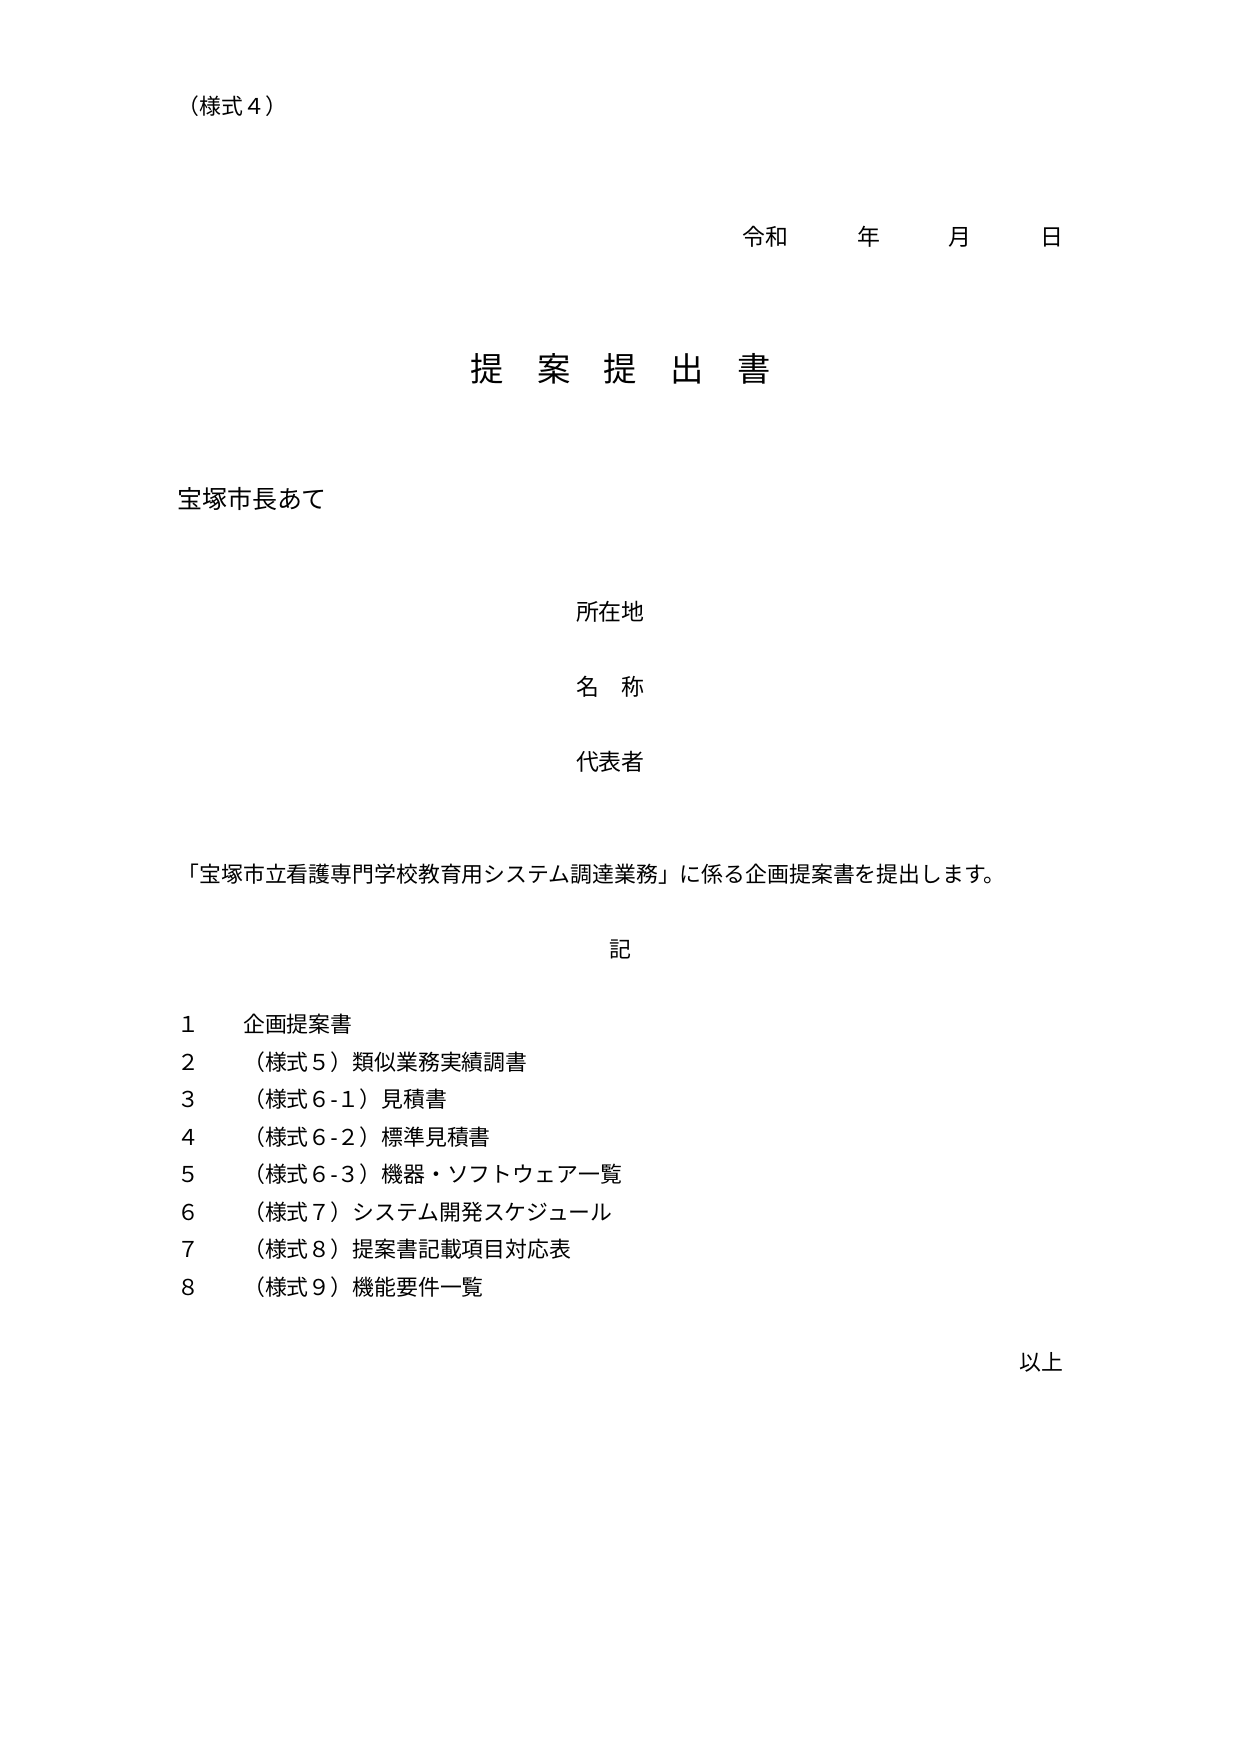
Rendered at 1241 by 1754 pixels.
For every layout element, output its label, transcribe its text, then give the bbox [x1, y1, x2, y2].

list （様式６-２）標準見積書 [177, 1117, 1063, 1154]
list （様式５）類似業務実績調書 [177, 1042, 1063, 1079]
list （様式９）機能要件一覧 [177, 1267, 1063, 1304]
list 企画提案書 [177, 1004, 1063, 1042]
text 提 案 提 出 書 [177, 329, 1063, 404]
text 以上 [177, 1342, 1063, 1379]
list （様式７）システム開発スケジュール [177, 1192, 1063, 1229]
text 所在地 [576, 592, 1063, 629]
text 名 称 [576, 667, 1063, 704]
text 宝塚市長あて [177, 479, 1063, 517]
text 「宝塚市立看護専門学校教育用システム調達業務」に係る企画提案書を提出します。 [177, 854, 1063, 892]
list （様式６-３）機器・ソフトウェア一覧 [177, 1154, 1063, 1192]
subtitle 記 [177, 929, 1063, 967]
text 代表者 [576, 742, 1063, 779]
text 令和 年 月 日 [177, 217, 1063, 254]
list （様式６-１）見積書 [177, 1079, 1063, 1117]
list （様式８）提案書記載項目対応表 [177, 1229, 1063, 1267]
